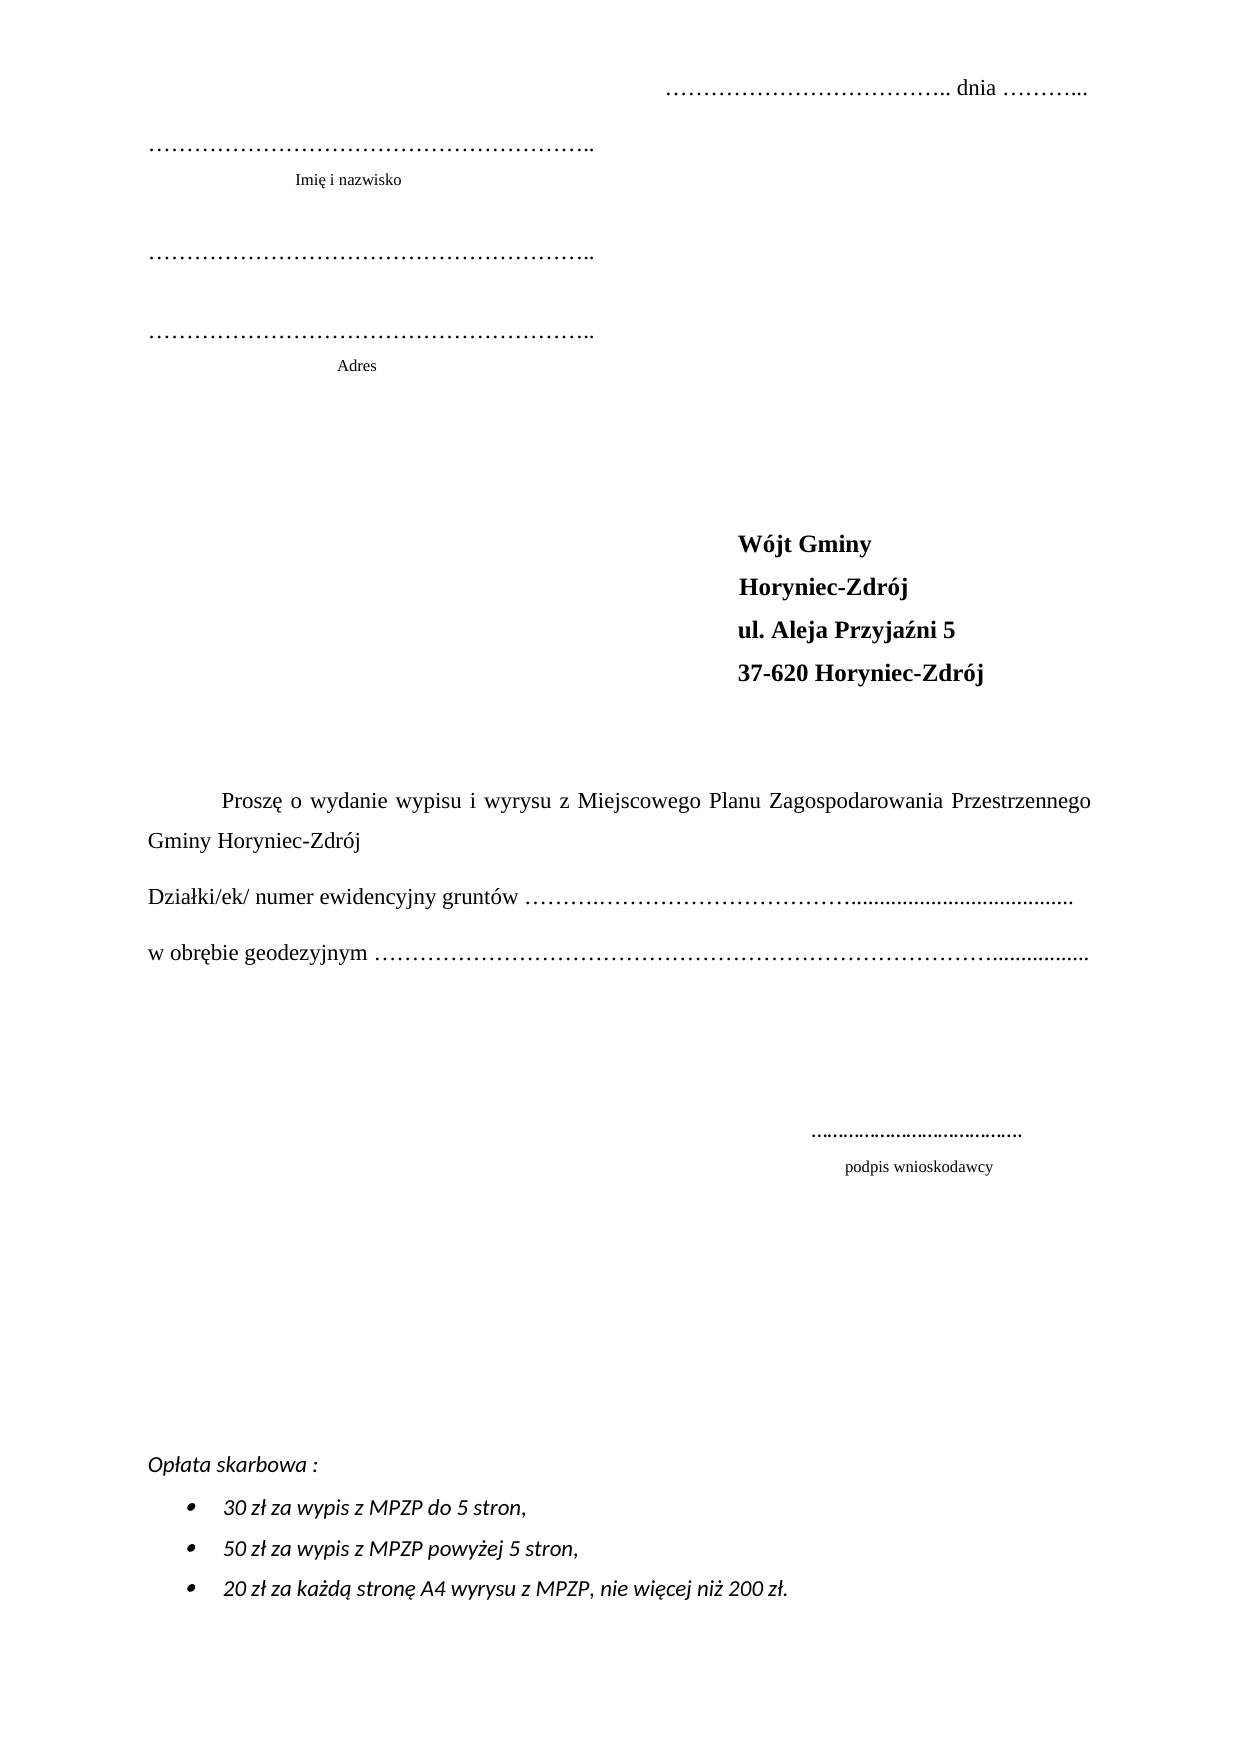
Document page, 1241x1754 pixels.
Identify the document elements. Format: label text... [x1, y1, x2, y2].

text 37-620 Horyniec-Zdrój [664, 658, 1093, 687]
text Proszę o wydanie wypisu i wyrysu z Miejscowego Planu Zagospodarowania Przestrzennego Gminy Horyniec-Zdrój [148, 787, 1093, 853]
list 20 zł za każdą stronę A4 wyrysu z MPZP, nie więcej niż 200 zł. [185, 1562, 1093, 1602]
text …………………………………. [738, 1115, 1093, 1143]
text Adres [221, 356, 1093, 375]
text ………………………………………………….. [148, 238, 1093, 264]
text ………………………………………………….. [148, 130, 1093, 156]
text ………………………………………………….. [148, 317, 1093, 343]
text ul. Aleja Przyjaźni 5 [664, 615, 1093, 644]
text Działki/ek/ numer ewidencyjny gruntów ……….……………………………....................................... [148, 883, 1093, 909]
list 30 zł za wypis z MPZP do 5 stron, [185, 1480, 1093, 1521]
text w obrębie geodezyjnym ………………………………………………………………………................. [148, 939, 1093, 966]
text Wójt Gminy Horyniec-Zdrój [664, 529, 1093, 601]
text podpis wnioskodawcy [811, 1157, 1093, 1176]
text ……………………………….. dnia ………... [590, 74, 1093, 100]
list 50 zł za wypis z MPZP powyżej 5 stron, [185, 1521, 1093, 1562]
text Opłata skarbowa : [148, 1450, 1093, 1478]
text Imię i nazwisko [221, 169, 1093, 189]
